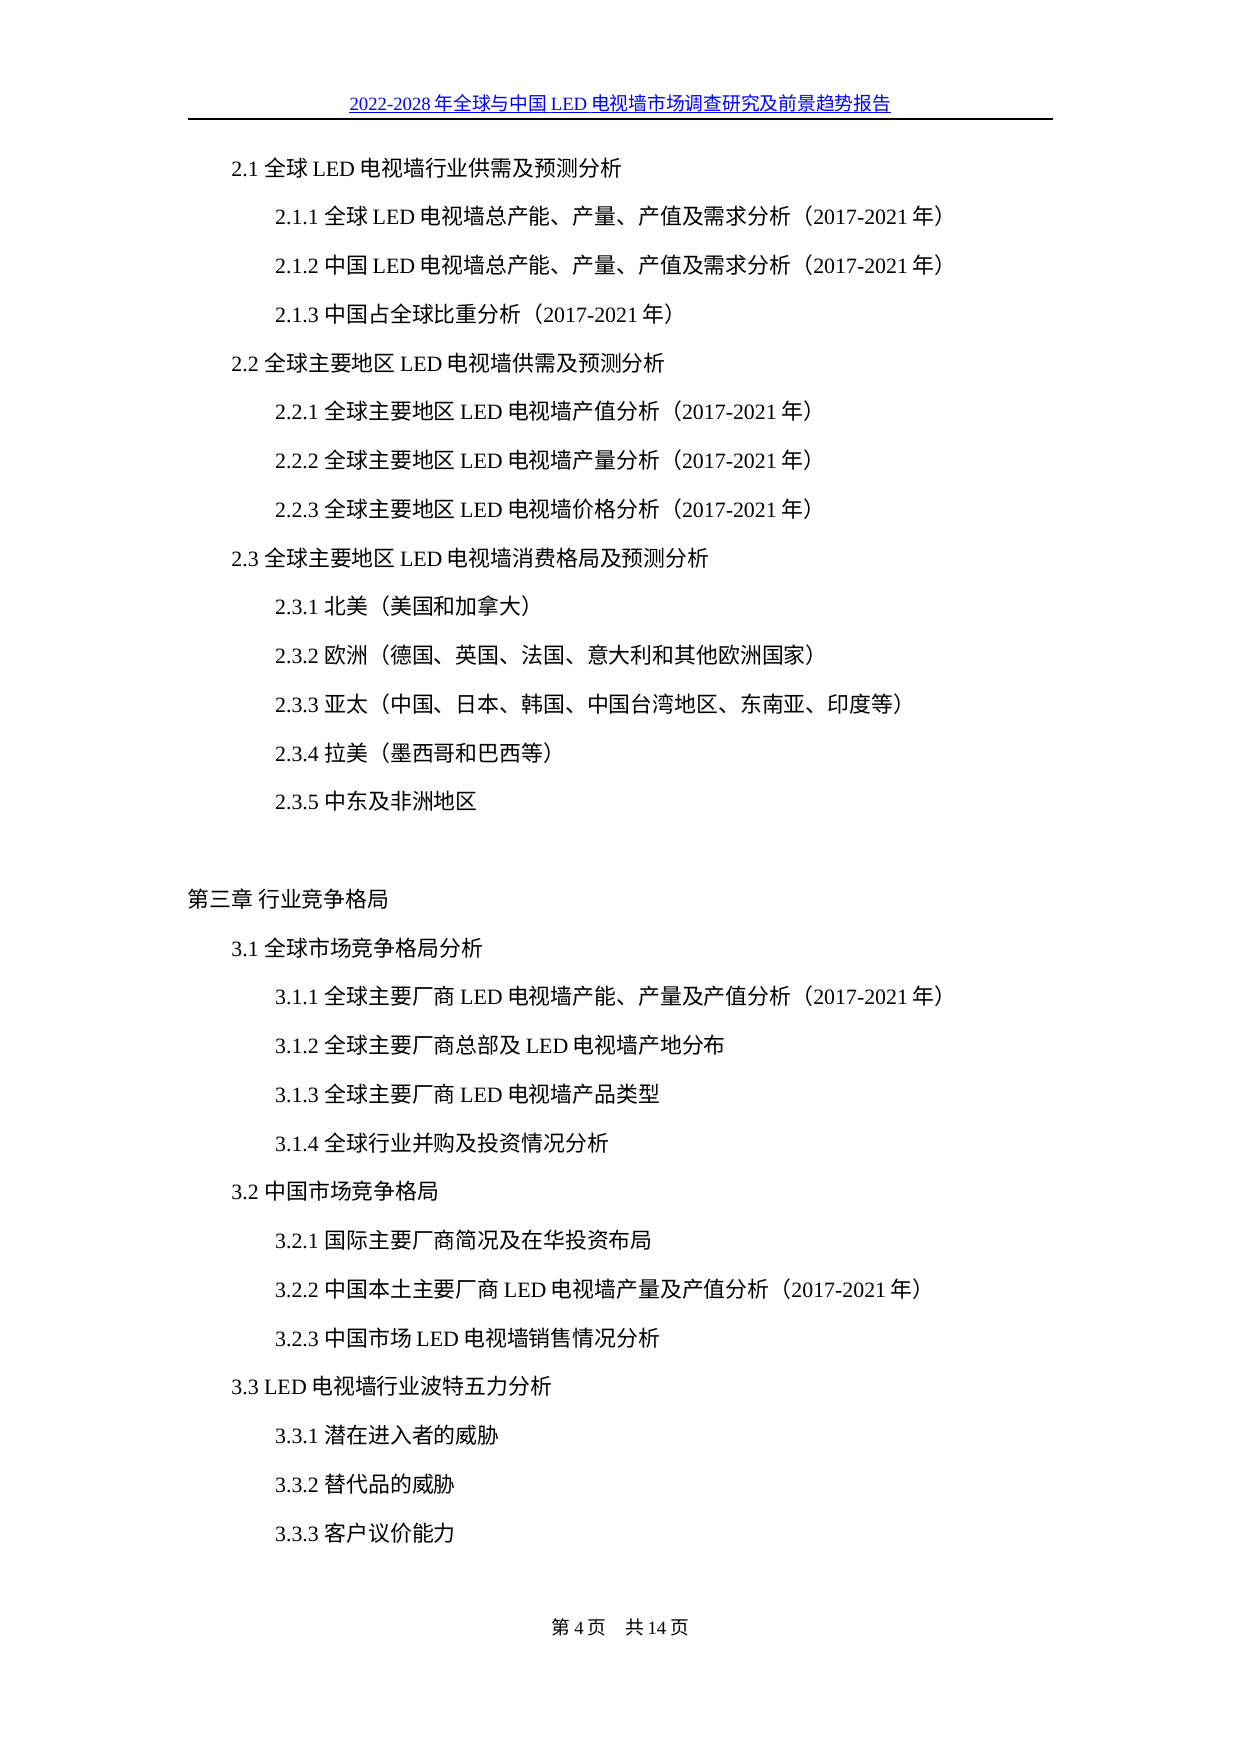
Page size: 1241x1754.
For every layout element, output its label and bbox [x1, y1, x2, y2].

text [187, 150, 1053, 1548]
